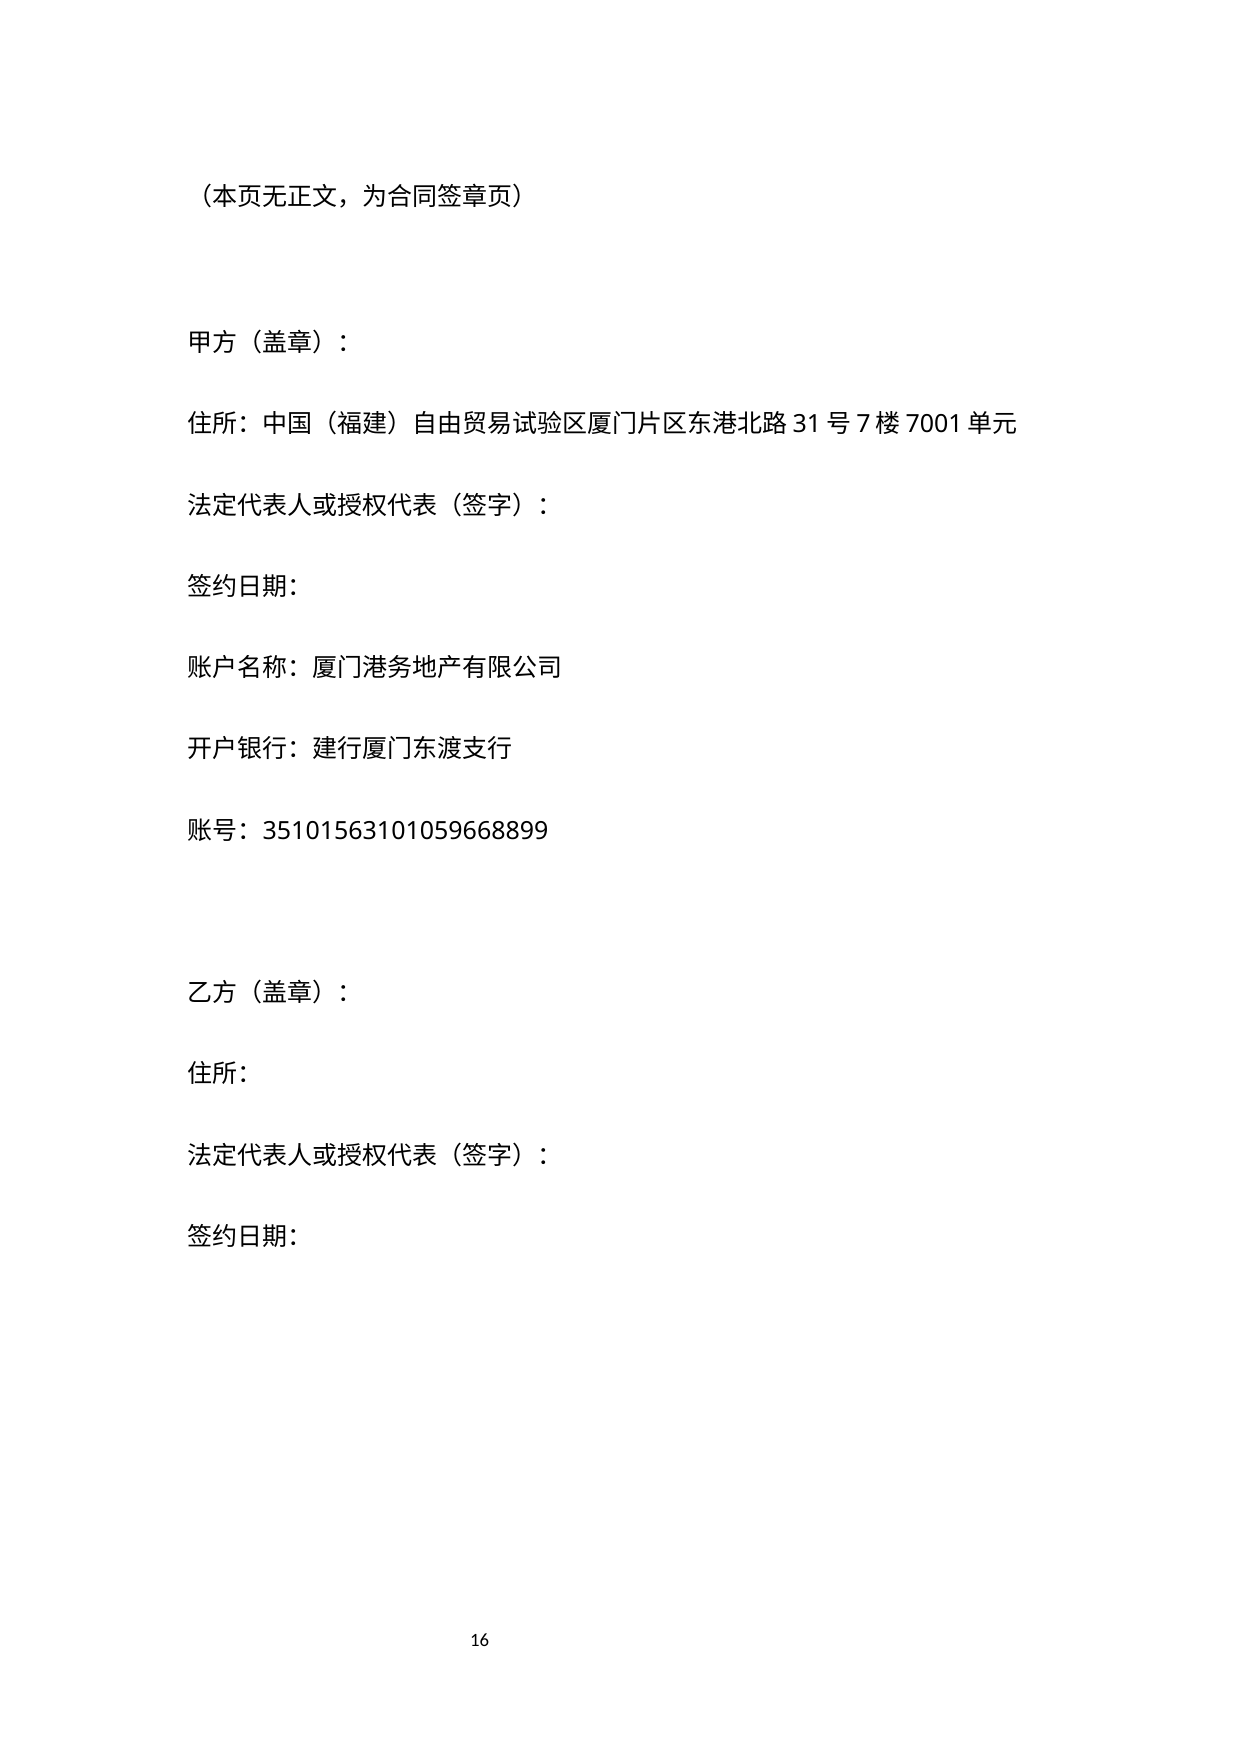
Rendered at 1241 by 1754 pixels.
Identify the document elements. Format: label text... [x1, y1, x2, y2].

text （本页无正文，为合同签章页） [187, 162, 1053, 227]
text 法定代表人或授权代表（签字）： [187, 471, 1053, 536]
text 账号：35101563101059668899 [187, 796, 1053, 861]
text 住所：中国（福建）自由贸易试验区厦门片区东港北路31号7楼7001单元 [187, 389, 1053, 454]
text 法定代表人或授权代表（签字）： [187, 1121, 1053, 1186]
text 住所： [187, 1039, 1053, 1104]
text 乙方（盖章）： [187, 958, 1053, 1023]
text 开户银行：建行厦门东渡支行 [187, 714, 1053, 779]
text 账户名称：厦门港务地产有限公司 [187, 633, 1053, 698]
text 甲方（盖章）： [187, 308, 1053, 373]
text 签约日期： [187, 552, 1053, 617]
text 签约日期： [187, 1202, 1053, 1267]
